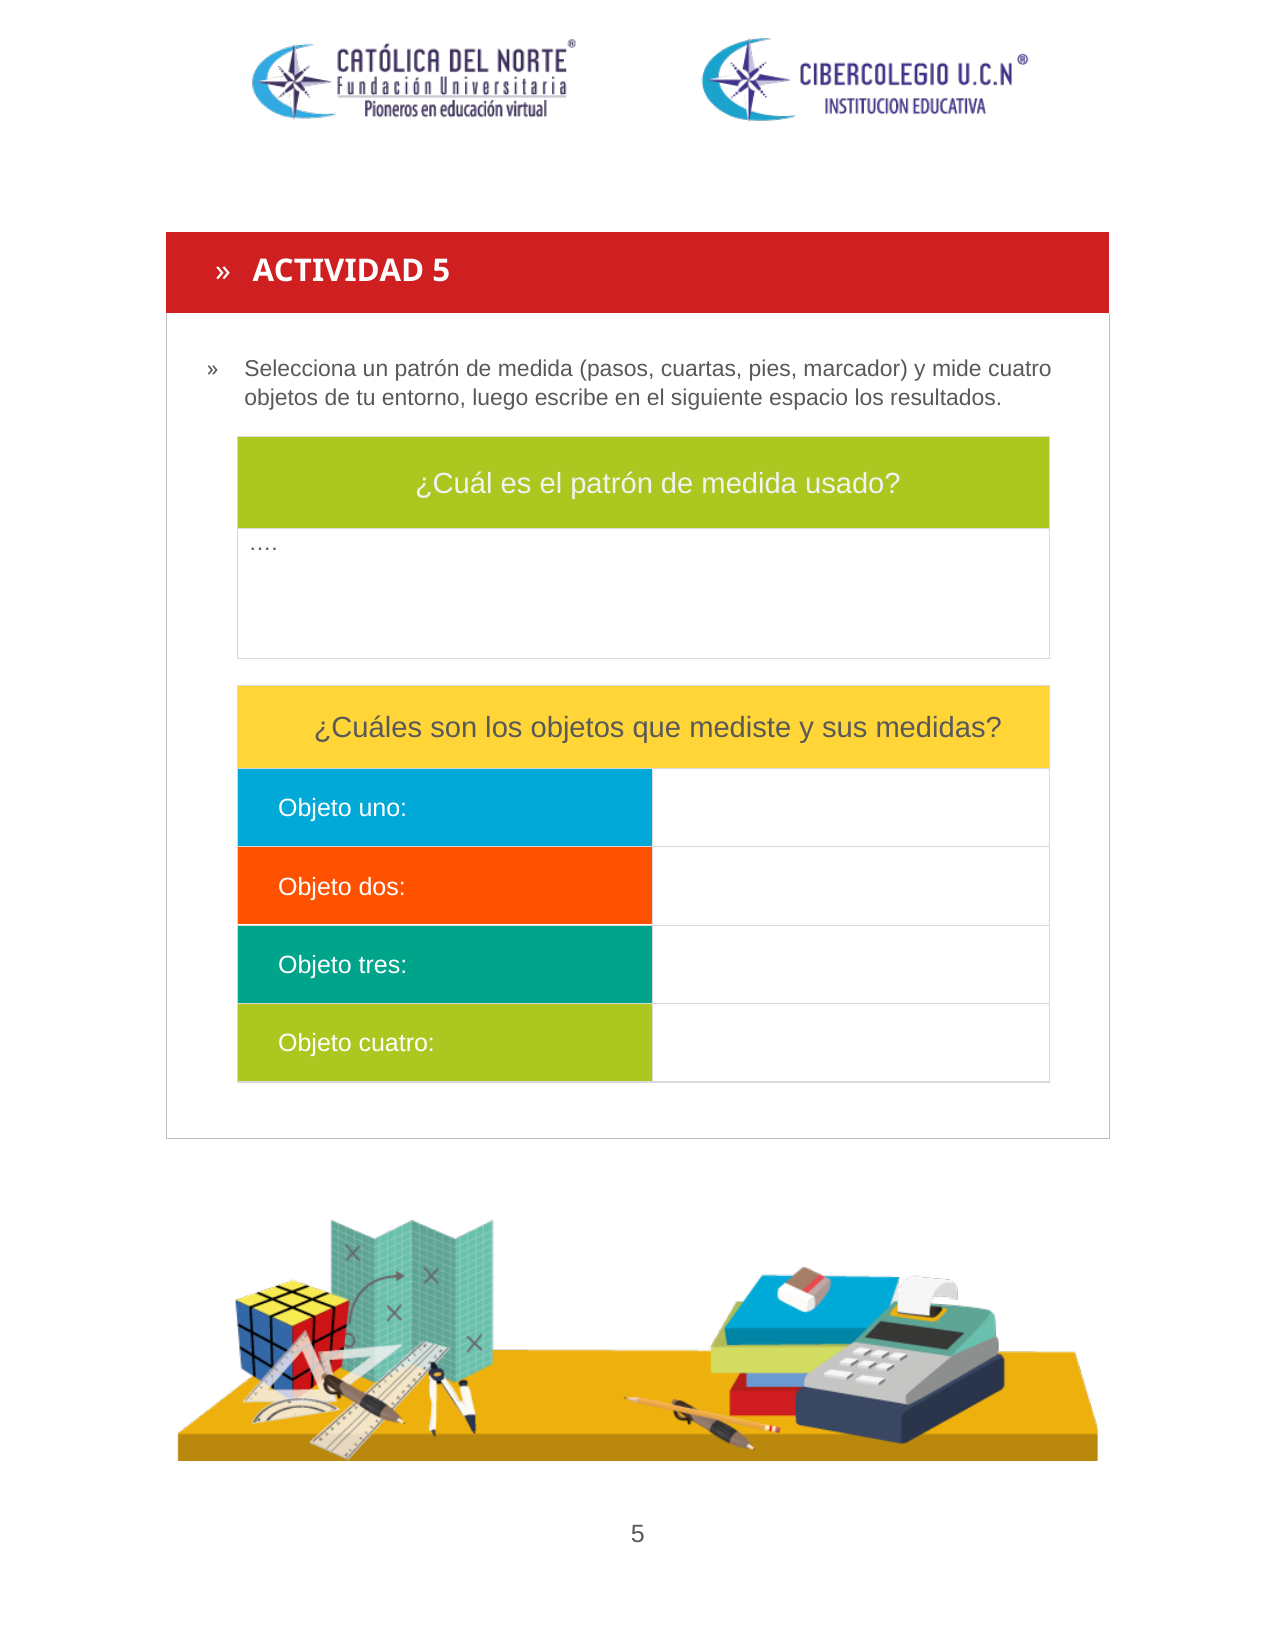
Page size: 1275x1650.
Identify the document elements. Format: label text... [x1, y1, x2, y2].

picture [672, 25, 1057, 133]
table_cell Selecciona un patrón de medida (pasos, cuartas, pies, marcador) y mide cuatro objetos de tu entorno, luego escribe en el siguiente espacio los resultados. [167, 313, 1109, 1138]
picture [177, 1138, 1098, 1461]
picture [212, 22, 615, 135]
table_header ACTIVIDAD 5 [166, 232, 1109, 313]
